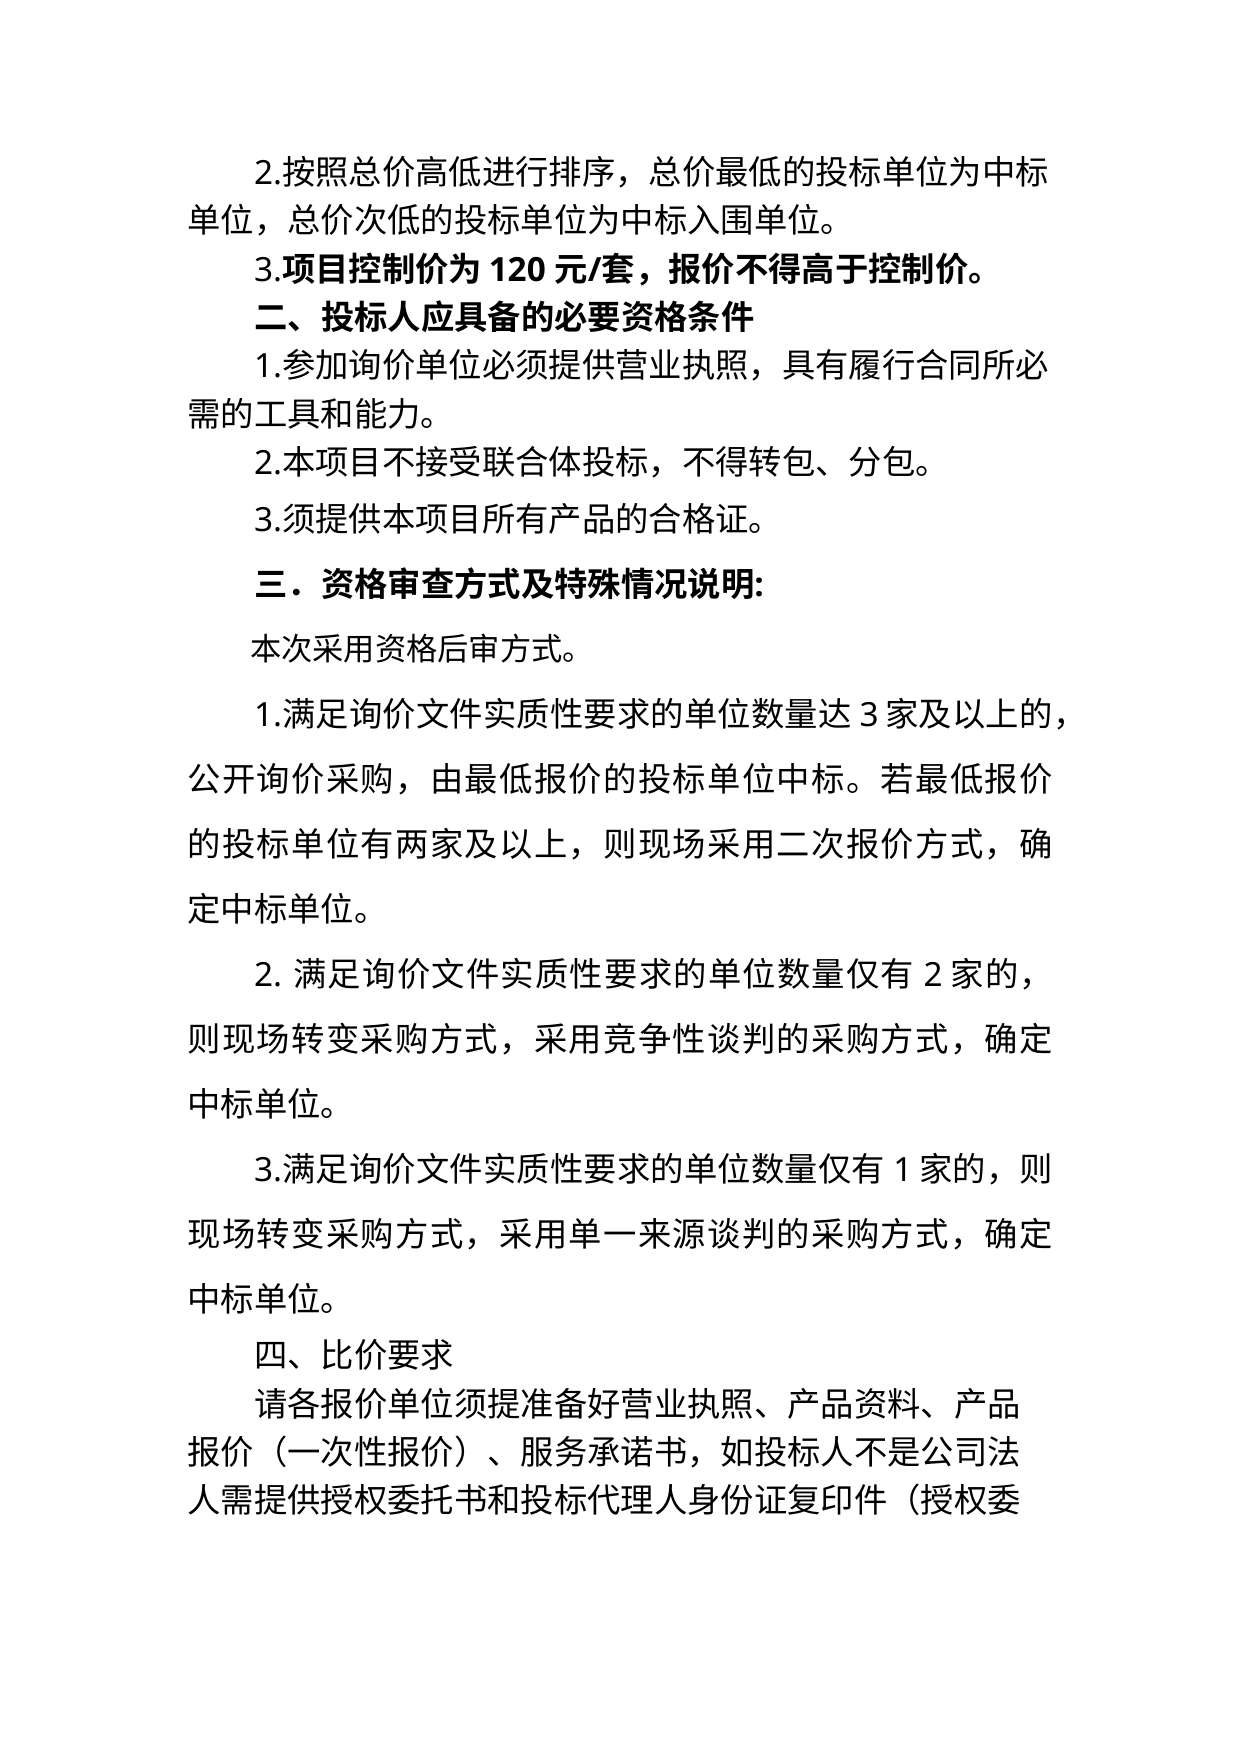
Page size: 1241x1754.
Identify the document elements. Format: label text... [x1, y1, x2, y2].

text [187, 1377, 1053, 1522]
text 3.满足询价文件实质性要求的单位数量仅有1家的，则现场转变采购方式，采用单一来源谈判的采购方式，确定中标单位。 [187, 1134, 1053, 1329]
text 四、比价要求 [187, 1329, 1053, 1377]
text 二、投标人应具备的必要资格条件 [187, 291, 1053, 339]
text 1.参加询价单位必须提供营业执照，具有履行合同所必需的工具和能力。 [187, 339, 1053, 436]
text 2.本项目不接受联合体投标，不得转包、分包。 [187, 436, 1053, 484]
list 三．资格审查方式及特殊情况说明: [187, 549, 1053, 614]
text 3.须提供本项目所有产品的合格证。 [187, 484, 1053, 549]
text 2. 满足询价文件实质性要求的单位数量仅有2家的，则现场转变采购方式，采用竞争性谈判的采购方式，确定中标单位。 [187, 939, 1053, 1134]
text 本次采用资格后审方式。 [187, 614, 1053, 679]
text 1.满足询价文件实质性要求的单位数量达3家及以上的，公开询价采购，由最低报价的投标单位中标。若最低报价的投标单位有两家及以上，则现场采用二次报价方式，确定中标单位。 [187, 679, 1053, 939]
text 2.按照总价高低进行排序，总价最低的投标单位为中标单位，总价次低的投标单位为中标入围单位。 [187, 146, 1053, 242]
text 3.项目控制价为120 元/套，报价不得高于控制价。 [187, 242, 1053, 291]
